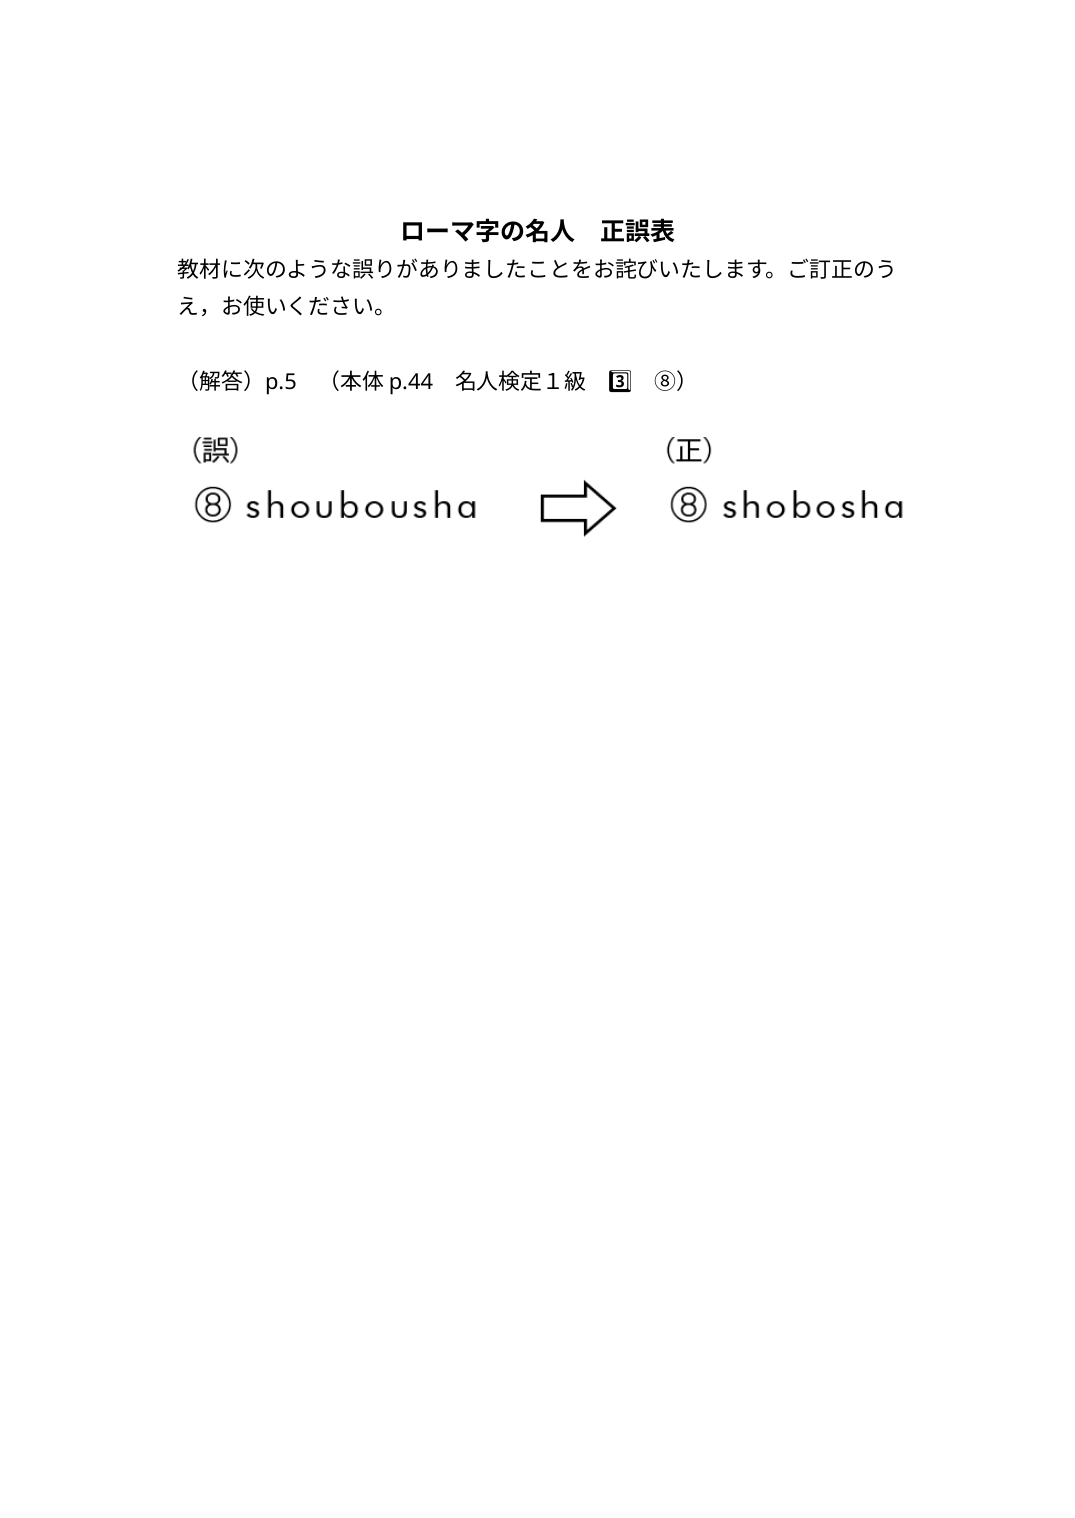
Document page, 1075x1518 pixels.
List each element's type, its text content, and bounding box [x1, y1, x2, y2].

text ローマ字の名人 正誤表 [177, 211, 898, 249]
picture [188, 436, 907, 550]
text （解答）p.5 （本体p.44 名人検定１級 3⃣ ⑧） [177, 361, 898, 399]
text 教材に次のような誤りがありましたことをお詫びいたします。ご訂正のうえ，お使いください。 [177, 249, 898, 324]
